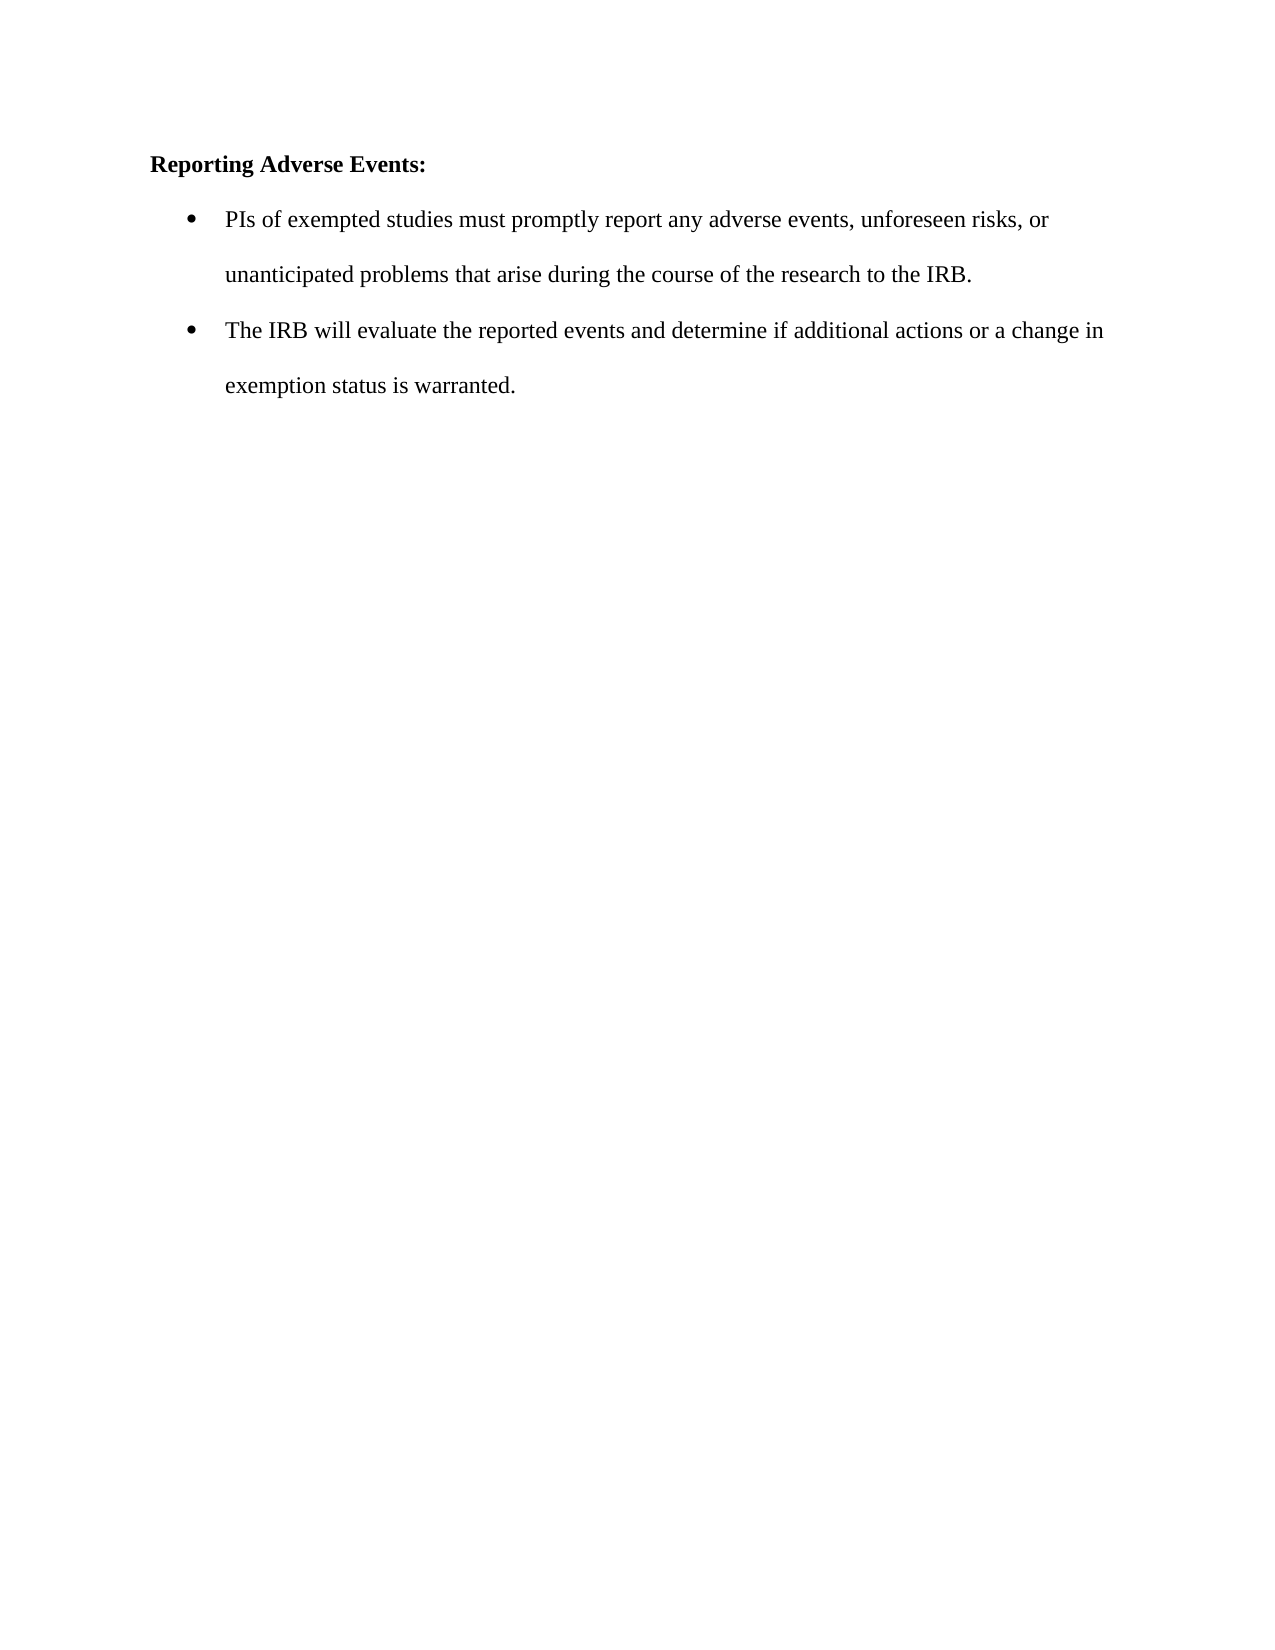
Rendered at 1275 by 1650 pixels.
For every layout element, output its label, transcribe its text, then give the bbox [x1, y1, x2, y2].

text Reporting Adverse Events: [150, 150, 1125, 178]
list The IRB will evaluate the reported events and determine if additional actions or a change in exemption status is warranted. [187, 316, 1125, 398]
list PIs of exempted studies must promptly report any adverse events, unforeseen risks, or unanticipated problems that arise during the course of the research to the IRB. [187, 205, 1125, 288]
